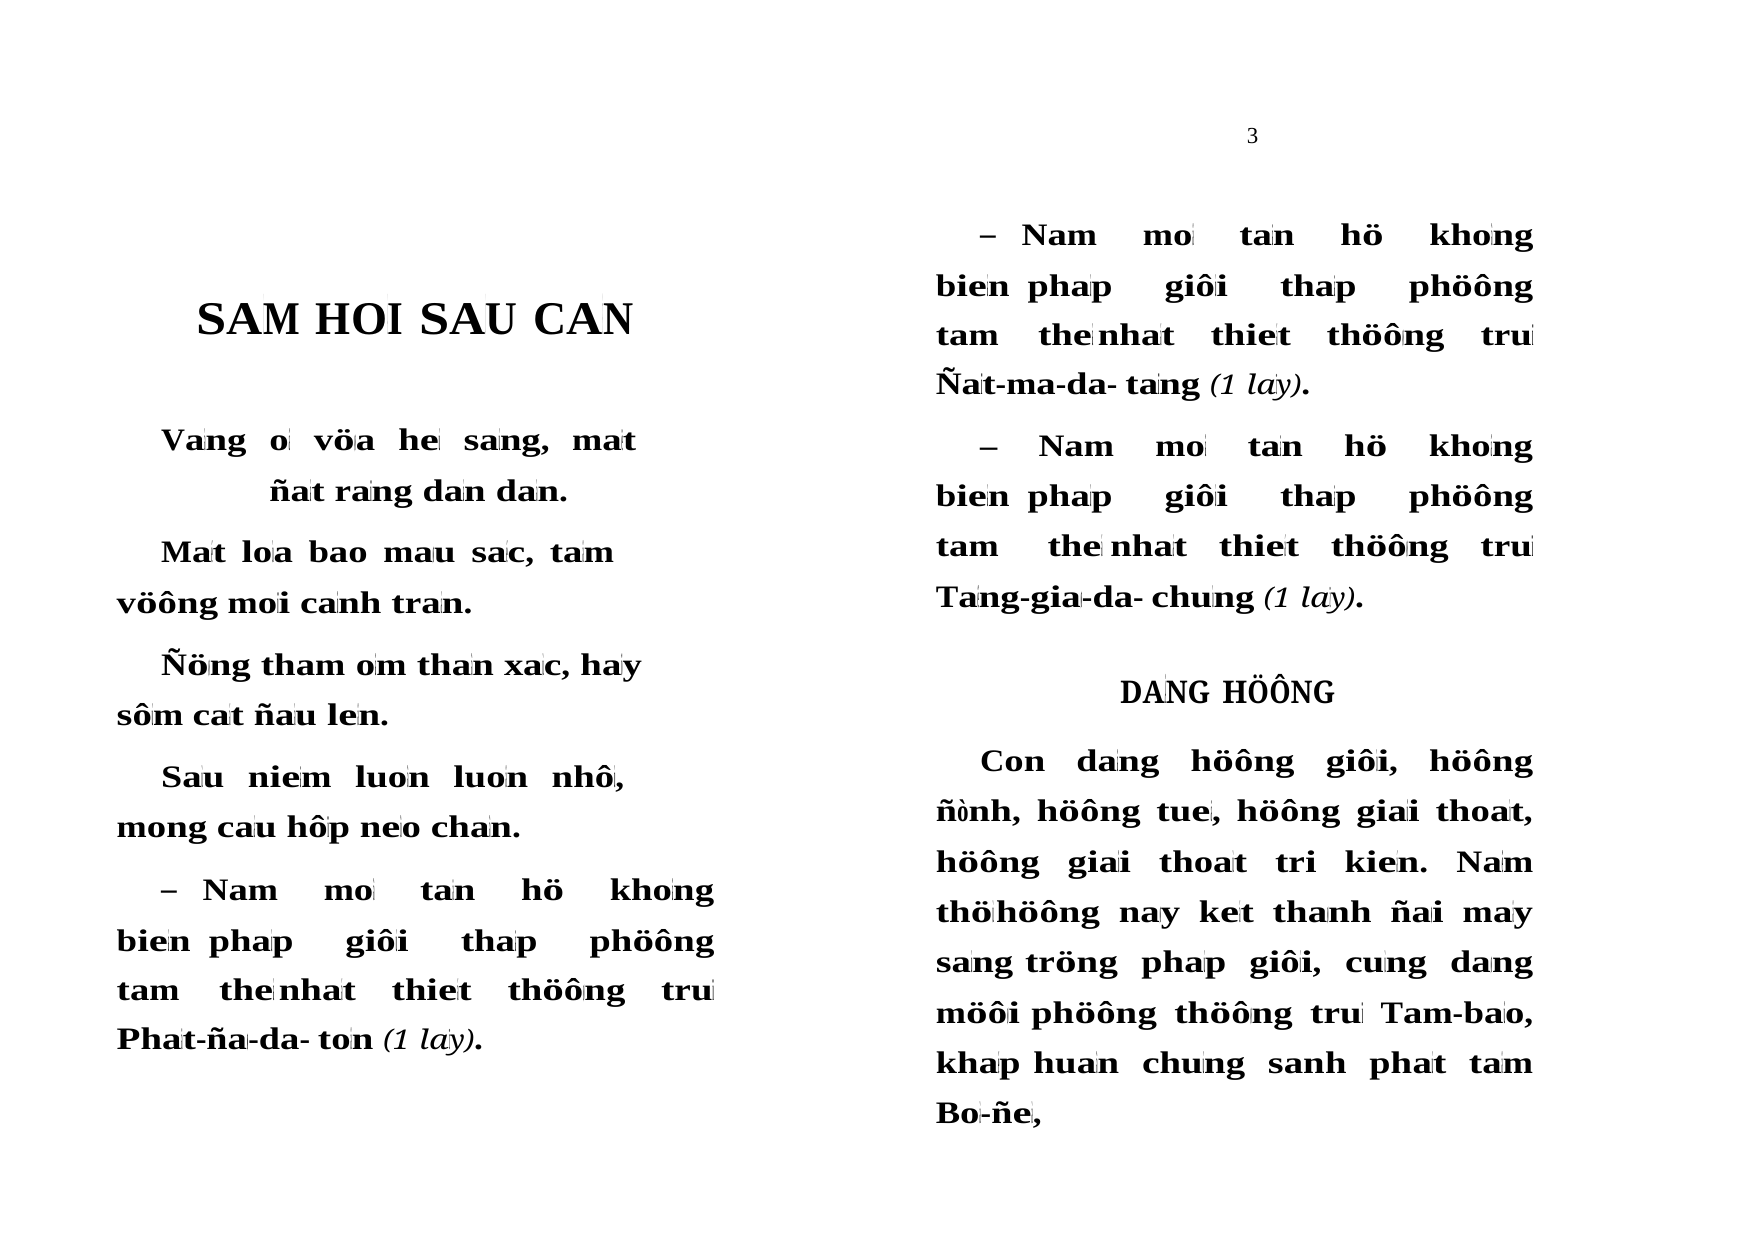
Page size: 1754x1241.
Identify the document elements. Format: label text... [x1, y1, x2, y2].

text Ñöøng tham oâm thaân xaùc, haõy sôùm caát ñaàu leân. [116, 646, 714, 732]
text Maét loùa bao maøu saéc, taâm vöông moïi caûnh traàn. [116, 534, 714, 620]
list Nam moâ taän hö khoâng bieán phaùp giôùi thaäp phöông tam theá nhaát thieát thöôøng truï Ñaït-ma-da- taïng (1 laïy). [936, 212, 1533, 403]
text Saùu nieäm luoân luoân nhôù, mong caàu hôïp neûo chaân. [116, 758, 714, 844]
list Nam moâ taän hö khoâng bieán phaùp giôùi thaäp phöông tam theá nhaát thieát thöôøng truï Phaät-ñaø-da- toân (1 laïy). [116, 867, 714, 1057]
text DAÂNG HÖÔNG [1120, 670, 1546, 712]
text – Nam moâ taän hö khoâng bieán phaùp giôùi thaäp phöông tam theá nhaát thieát thöôøng truï Taêng-giaø-da- chuùng (1 laïy). [936, 427, 1533, 615]
text Con daâng höông giôùi, höông ñònh, höông tueä, höông giaûi thoaùt, höông giaûi thoaùt tri kieán. Naêm thöù höông naøy keát thaønh ñaøi maây saùng tröng phaùp giôùi, cuùng daøng möôøi phöông thöôøng truï Tam-baûo, khaép huaân chuùng sanh phaùt taâm Boà-ñeà, [936, 742, 1533, 1130]
subtitle SAÙM HOÁI SAÙU CAÊN [193, 291, 636, 345]
text Vaàng oâ vöøa heù saùng, maët ñaát raïng daàn daàn. [116, 422, 714, 508]
